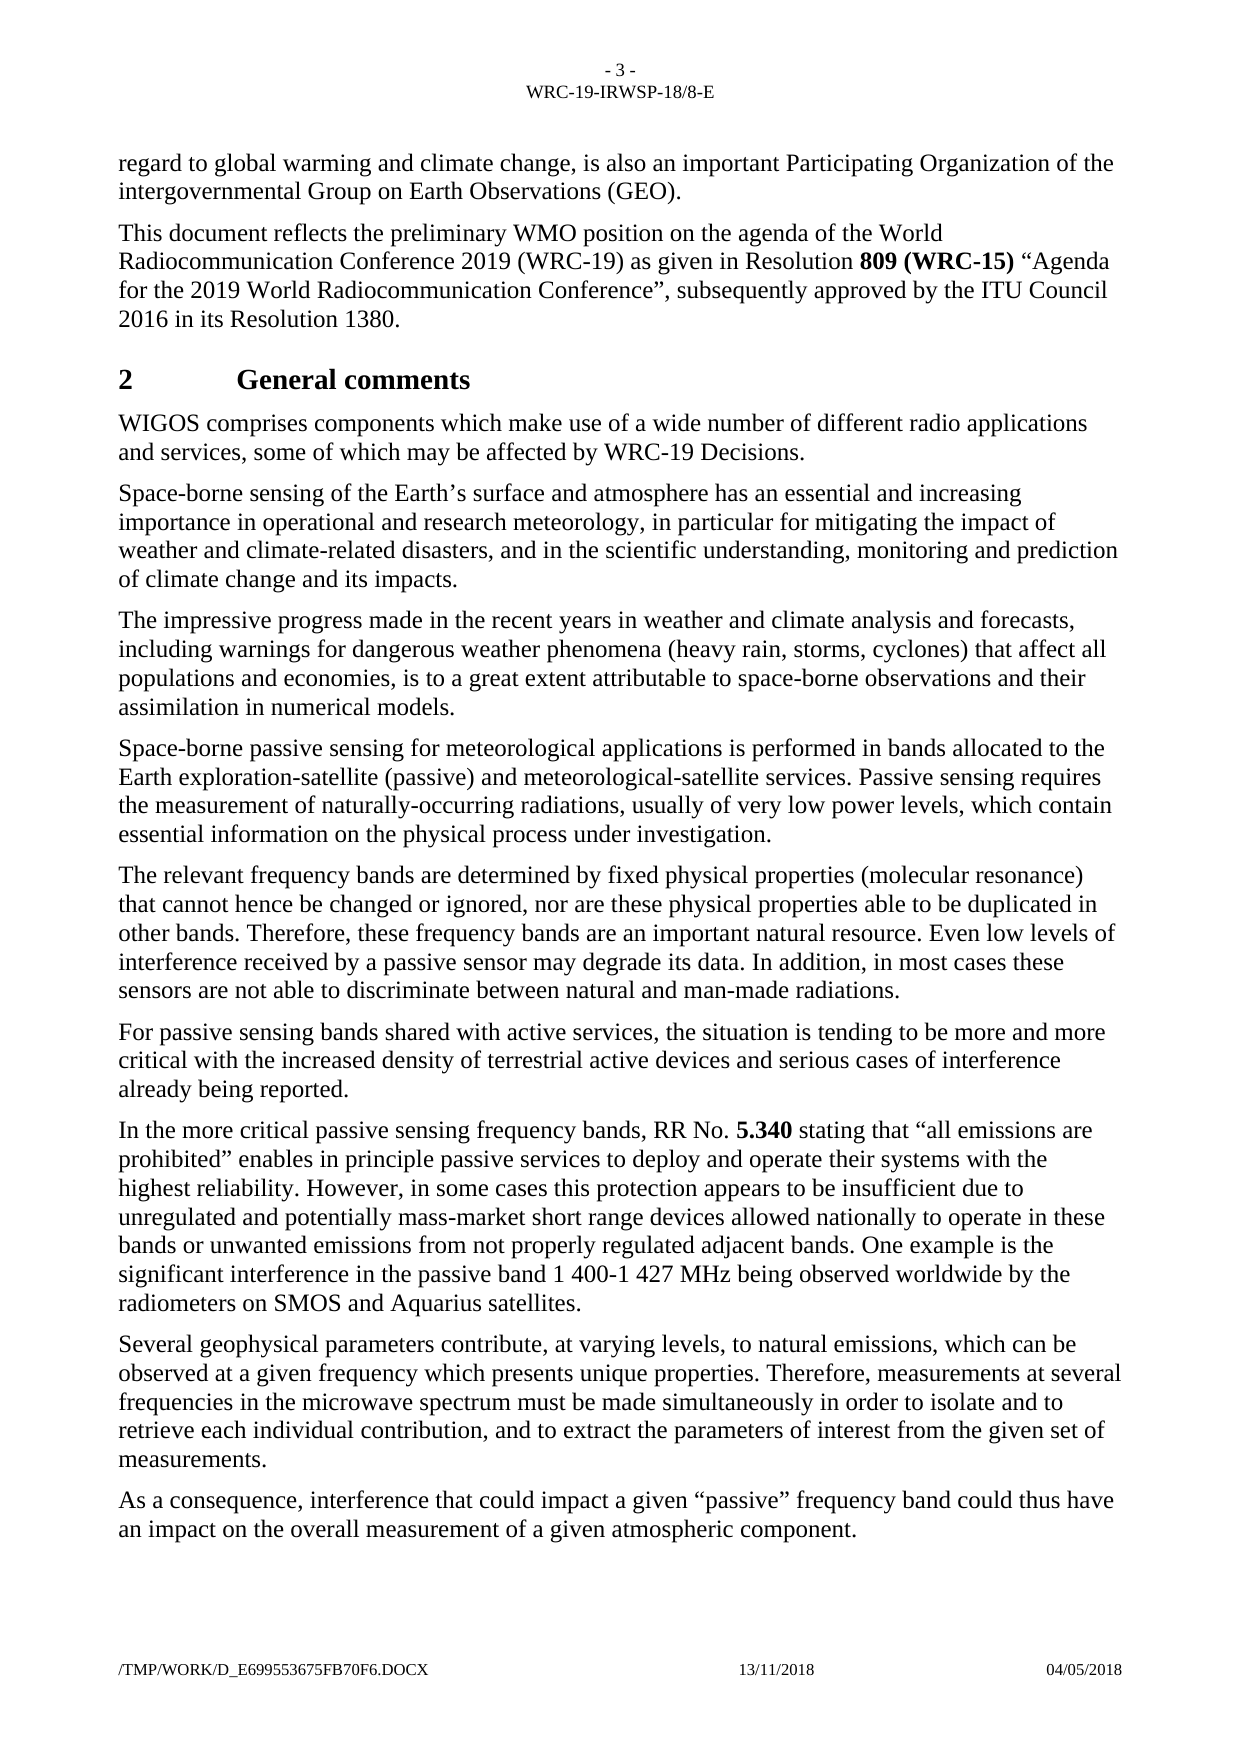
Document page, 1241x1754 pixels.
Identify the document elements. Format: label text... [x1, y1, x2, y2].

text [118, 148, 1122, 205]
text The impressive progress made in the recent years in weather and climate analysis and forecasts, including warnings for dangerous weather phenomena (heavy rain, storms, cyclones) that affect all populations and economies, is to a great extent attributable to space-borne observations and their assimilation in numerical models. [118, 605, 1122, 720]
text WIGOS comprises components which make use of a wide number of different radio applications and services, some of which may be affected by WRC-19 Decisions. [118, 408, 1122, 465]
subtitle 2 General comments [118, 362, 1122, 395]
text As a consequence, interference that could impact a given “passive” frequency band could thus have an impact on the overall measurement of a given atmospheric component. [118, 1485, 1122, 1543]
text Space-borne passive sensing for meteorological applications is performed in bands allocated to the Earth exploration-satellite (passive) and meteorological-satellite services. Passive sensing requires the measurement of naturally-occurring radiations, usually of very low power levels, which contain essential information on the physical process under investigation. [118, 733, 1122, 848]
text This document reflects the preliminary WMO position on the agenda of the World Radiocommunication Conference 2019 (WRC-19) as given in Resolution 809 (WRC-15) “Agenda for the 2019 World Radiocommunication Conference”, subsequently approved by the ITU Council 2016 in its Resolution 1380. [118, 218, 1122, 333]
text Space-borne sensing of the Earth’s surface and atmosphere has an essential and increasing importance in operational and research meteorology, in particular for mitigating the impact of weather and climate-related disasters, and in the scientific understanding, monitoring and prediction of climate change and its impacts. [118, 478, 1122, 593]
text For passive sensing bands shared with active services, the situation is tending to be more and more critical with the increased density of terrestrial active devices and serious cases of interference already being reported. [118, 1017, 1122, 1103]
text The relevant frequency bands are determined by fixed physical properties (molecular resonance) that cannot hence be changed or ignored, nor are these physical properties able to be duplicated in other bands. Therefore, these frequency bands are an important natural resource. Even low levels of interference received by a passive sensor may degrade its data. In addition, in most cases these sensors are not able to discriminate between natural and man-made radiations. [118, 860, 1122, 1004]
text Several geophysical parameters contribute, at varying levels, to natural emissions, which can be observed at a given frequency which presents unique properties. Therefore, measurements at several frequencies in the microwave spectrum must be made simultaneously in order to isolate and to retrieve each individual contribution, and to extract the parameters of interest from the given set of measurements. [118, 1329, 1122, 1473]
text In the more critical passive sensing frequency bands, RR No. 5.340 stating that “all emissions are prohibited” enables in principle passive services to deploy and operate their systems with the highest reliability. However, in some cases this protection appears to be insufficient due to unregulated and potentially mass-market short range devices allowed nationally to operate in these bands or unwanted emissions from not properly regulated adjacent bands. One example is the significant interference in the passive band 1 400-1 427 MHz being observed worldwide by the radiometers on SMOS and Aquarius satellites. [118, 1115, 1122, 1317]
